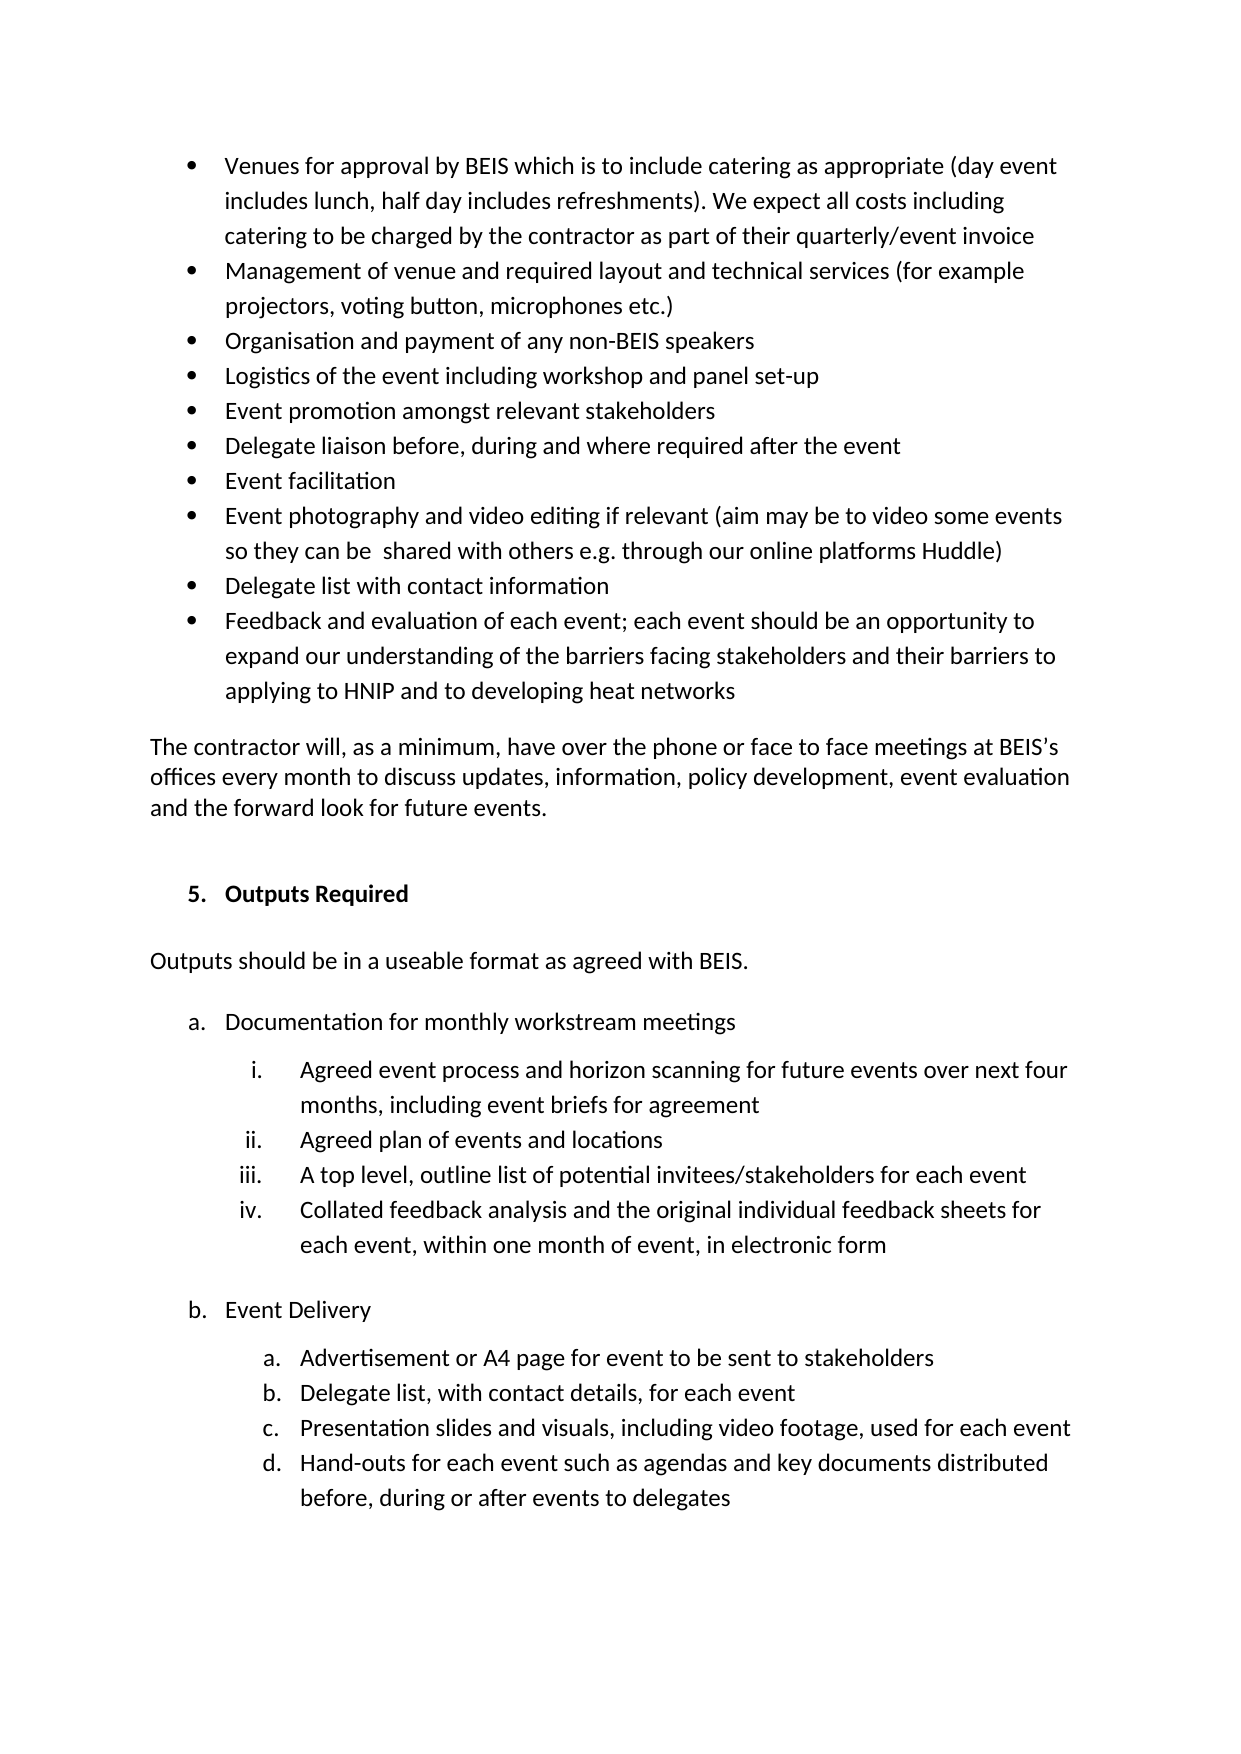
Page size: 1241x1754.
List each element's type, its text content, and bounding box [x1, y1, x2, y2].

list A top level, outline list of potential invitees/stakeholders for each event [262, 1159, 1090, 1189]
list Documentation for monthly workstream meetings [188, 1006, 1090, 1037]
list Agreed plan of events and locations [262, 1124, 1090, 1154]
list Logistics of the event including workshop and panel set-up [187, 360, 1090, 391]
list Event photography and video editing if relevant (aim may be to video some events so they can be shared with others e.g. through our online platforms Huddle) [187, 500, 1090, 566]
list Event promotion amongst relevant stakeholders [187, 395, 1090, 426]
list Delegate liaison before, during and where required after the event [187, 430, 1090, 461]
text Outputs should be in a useable format as agreed with BEIS. [150, 945, 1090, 976]
list Management of venue and required layout and technical services (for example projectors, voting button, microphones etc.) [187, 255, 1090, 321]
list Venues for approval by BEIS which is to include catering as appropriate (day event includes lunch, half day includes refreshments). We expect all costs including catering to be charged by the contractor as part of their quarterly/event invoice [187, 150, 1090, 251]
list Presentation slides and visuals, including video footage, used for each event [262, 1412, 1090, 1442]
list Agreed event process and horizon scanning for future events over next four months, including event briefs for agreement [263, 1054, 1090, 1119]
text The contractor will, as a minimum, have over the phone or face to face meetings at BEIS’s offices every month to discuss updates, information, policy development, event evaluation and the forward look for future events. [150, 731, 1090, 822]
list Advertisement or A4 page for event to be sent to stakeholders [263, 1342, 1090, 1372]
list Organisation and payment of any non-BEIS speakers [187, 325, 1090, 356]
list Delegate list with contact information [187, 570, 1090, 601]
list Event Delivery [188, 1294, 1090, 1325]
list Collated feedback analysis and the original individual feedback sheets for each event, within one month of event, in electronic form [262, 1194, 1090, 1259]
list Feedback and evaluation of each event; each event should be an opportunity to expand our understanding of the barriers facing stakeholders and their barriers to applying to HNIP and to developing heat networks [187, 605, 1090, 706]
subtitle Outputs Required [187, 878, 1090, 908]
list Event facilitation [187, 465, 1090, 496]
list Hand-outs for each event such as agendas and key documents distributed before, during or after events to delegates [262, 1447, 1090, 1512]
list Delegate list, with contact details, for each event [262, 1377, 1090, 1407]
